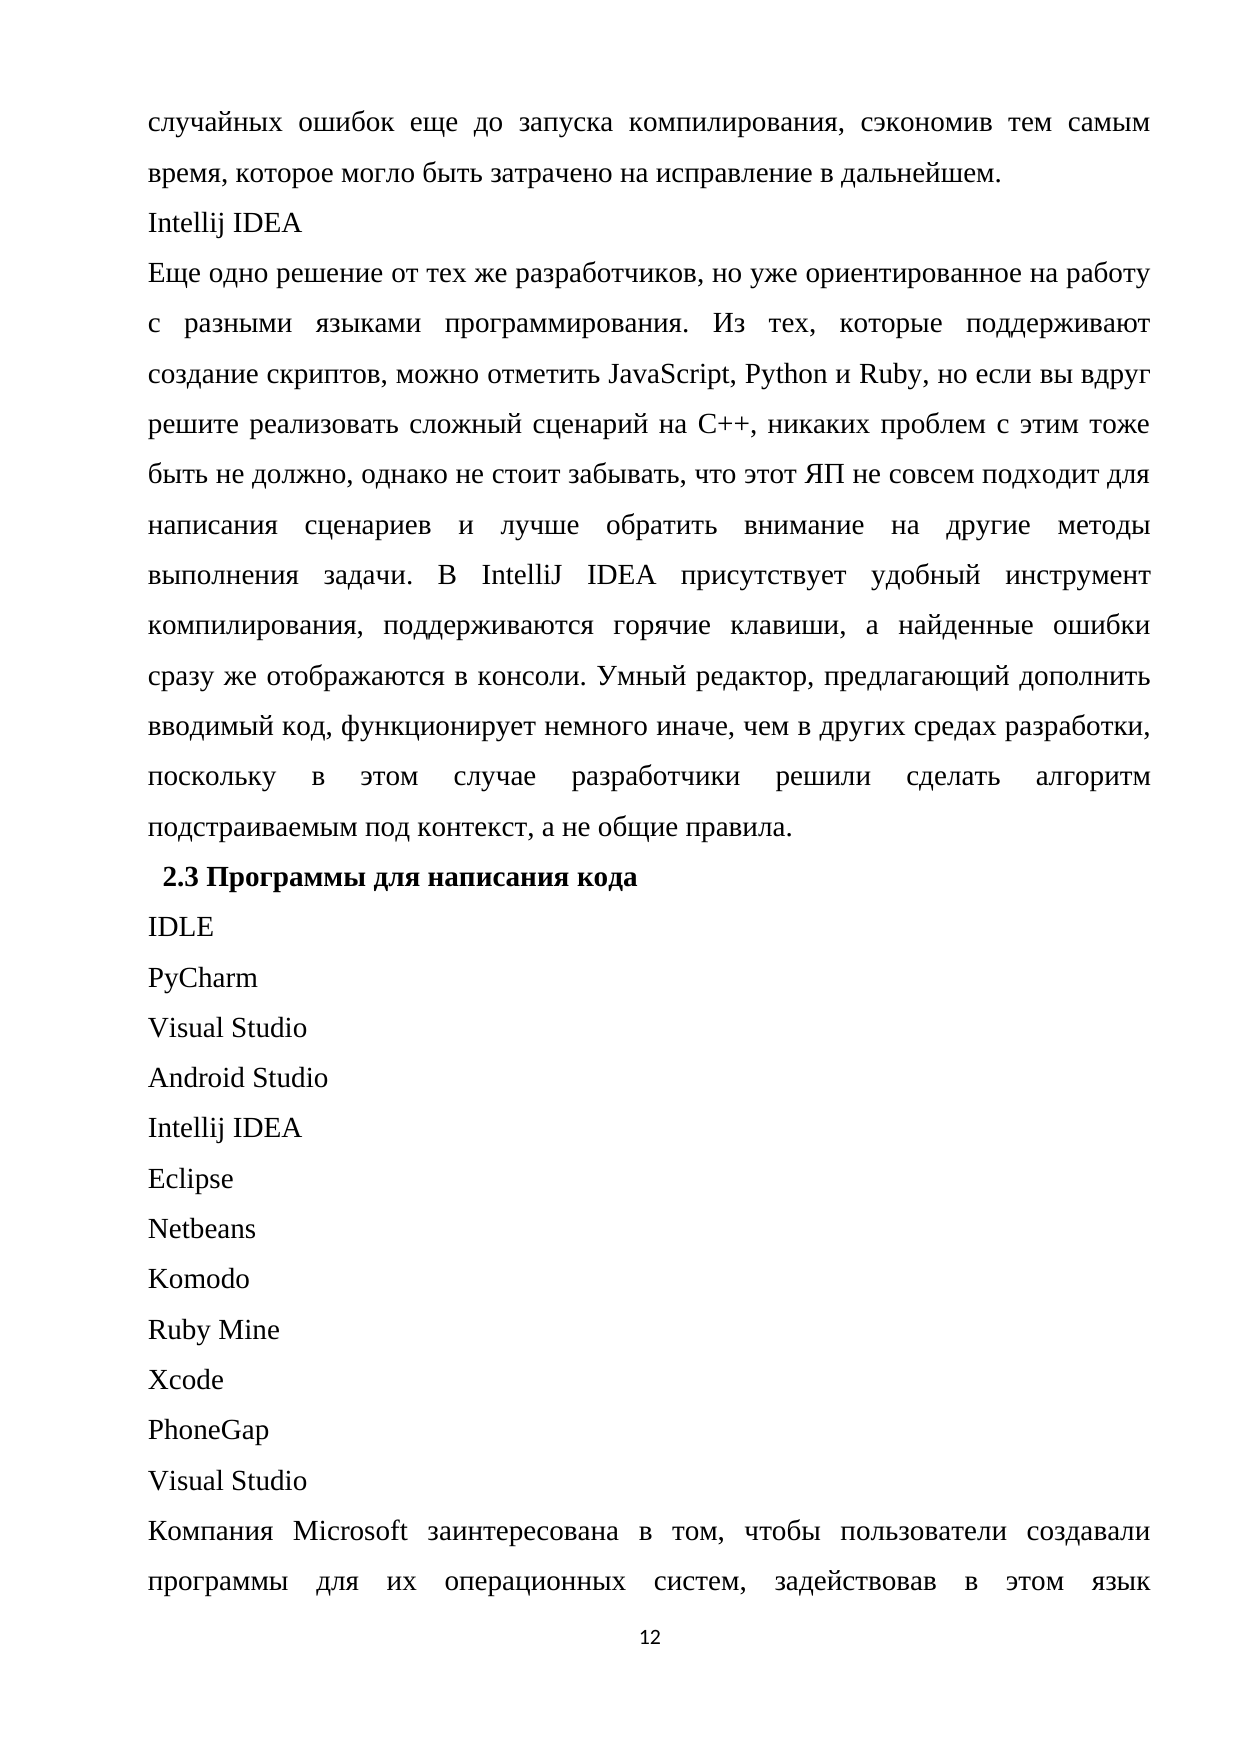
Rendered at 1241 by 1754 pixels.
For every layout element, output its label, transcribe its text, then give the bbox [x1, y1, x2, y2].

text Eclipse [148, 1161, 1152, 1194]
text Xcode [148, 1362, 1152, 1396]
text Netbeans [148, 1211, 1152, 1245]
text Intellij IDEA [148, 205, 1152, 238]
text PyCharm [148, 960, 1152, 993]
text Ruby Mine [148, 1312, 1152, 1345]
text Intellij IDEA [148, 1111, 1152, 1144]
text Visual Studio [148, 1463, 1152, 1496]
text Еще одно решение от тех же разработчиков, но уже ориентированное на работу с разными языками программирования. Из тех, которые поддерживают создание скриптов, можно отметить JavaScript, Python и Ruby, но если вы вдруг решите реализовать сложный сценарий на C++, никаких проблем с этим тоже быть не должно, однако не стоит забывать, что этот ЯП не совсем подходит для написания сценариев и лучше обратить внимание на другие методы выполнения задачи. В IntelliJ IDEA присутствует удобный инструмент компилирования, поддерживаются горячие клавиши, а найденные ошибки сразу же отображаются в консоли. Умный редактор, предлагающий дополнить вводимый код, функционирует немного иначе, чем в других средах разработки, поскольку в этом случае разработчики решили сделать алгоритм подстраиваемым под контекст, а не общие правила. [148, 255, 1152, 842]
text Android Studio [148, 1060, 1152, 1094]
text 2.3 Программы для написания кода [148, 859, 1152, 893]
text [148, 1513, 1152, 1597]
text Visual Studio [148, 1010, 1152, 1043]
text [148, 104, 1152, 188]
text Komodo [148, 1262, 1152, 1295]
text IDLE [148, 909, 1152, 943]
text PhoneGap [148, 1412, 1152, 1446]
